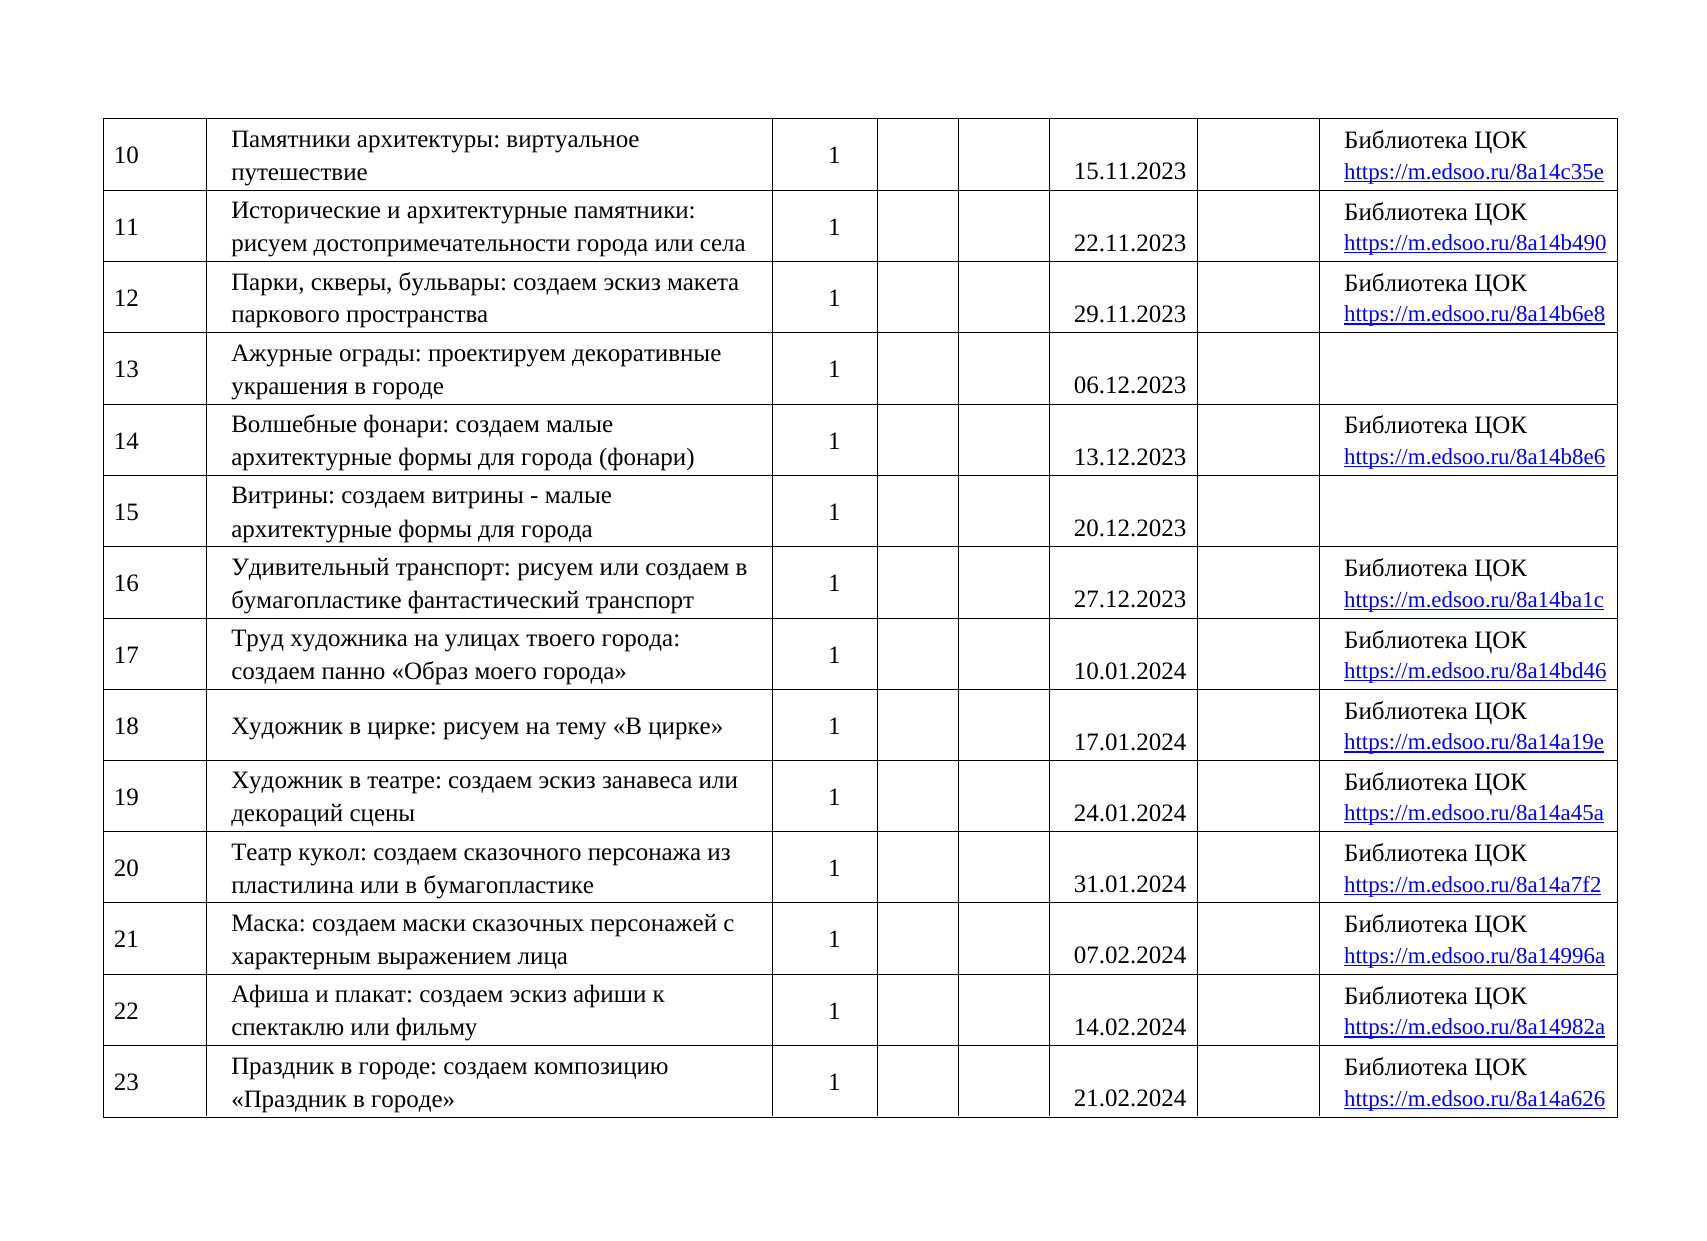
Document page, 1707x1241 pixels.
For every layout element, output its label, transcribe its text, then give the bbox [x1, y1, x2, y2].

table_cell [1198, 333, 1319, 403]
table_cell 24.01.2024 [1050, 761, 1197, 831]
table_cell 21.02.2024 [1050, 1046, 1197, 1116]
table_cell [1198, 405, 1319, 475]
table_cell 1 [773, 690, 877, 759]
table_cell [1198, 191, 1319, 261]
table_cell 1 [773, 761, 877, 831]
table_cell 07.02.2024 [1050, 903, 1197, 974]
table_cell Праздник в городе: создаем композицию «Праздник в городе» [207, 1046, 772, 1116]
table_cell [878, 619, 958, 689]
table_cell [959, 619, 1049, 689]
table_cell [959, 262, 1049, 332]
table_cell [959, 191, 1049, 261]
table_cell Библиотека ЦОК https://m.edsoo.ru/8a14bd46 [1320, 619, 1617, 689]
table_cell [959, 690, 1049, 759]
table_cell 18 [104, 690, 206, 759]
table_cell 15.11.2023 [1050, 119, 1197, 189]
table_cell [959, 333, 1049, 403]
table_cell Библиотека ЦОК https://m.edsoo.ru/8a14b6e8 [1320, 262, 1617, 332]
table_cell Афиша и плакат: создаем эскиз афиши к спектаклю или фильму [207, 975, 772, 1045]
table_cell 14.02.2024 [1050, 975, 1197, 1045]
table_cell 1 [773, 547, 877, 618]
table_cell [878, 690, 958, 759]
table_cell 20.12.2023 [1050, 476, 1197, 546]
table_cell Библиотека ЦОК https://m.edsoo.ru/8a14996a [1320, 903, 1617, 974]
table_cell Библиотека ЦОК https://m.edsoo.ru/8a14982a [1320, 975, 1617, 1045]
table_cell [1320, 476, 1617, 546]
table_cell 21 [104, 903, 206, 974]
table_cell Библиотека ЦОК https://m.edsoo.ru/8a14a626 [1320, 1046, 1617, 1116]
table_cell 06.12.2023 [1050, 333, 1197, 403]
table_cell 17 [104, 619, 206, 689]
table_cell Памятники архитектуры: виртуальное путешествие [207, 119, 772, 189]
table_cell Маска: создаем маски сказочных персонажей с характерным выражением лица [207, 903, 772, 974]
table_cell Ажурные ограды: проектируем декоративные украшения в городе [207, 333, 772, 403]
table_cell Волшебные фонари: создаем малые архитектурные формы для города (фонари) [207, 405, 772, 475]
table_cell [959, 547, 1049, 618]
table_cell 1 [773, 1046, 877, 1116]
table_cell 15 [104, 476, 206, 546]
table_cell [878, 832, 958, 902]
table_cell 31.01.2024 [1050, 832, 1197, 902]
table_cell Библиотека ЦОК https://m.edsoo.ru/8a14a19e [1320, 690, 1617, 759]
table_cell Удивительный транспорт: рисуем или создаем в бумагопластике фантастический транспорт [207, 547, 772, 618]
table_cell 1 [773, 405, 877, 475]
table_cell Библиотека ЦОК https://m.edsoo.ru/8a14a45a [1320, 761, 1617, 831]
table_cell 27.12.2023 [1050, 547, 1197, 618]
table_cell [959, 405, 1049, 475]
table_cell [1198, 903, 1319, 974]
table_cell [878, 1046, 958, 1116]
table_cell 22.11.2023 [1050, 191, 1197, 261]
table_cell [1198, 1046, 1319, 1116]
table_cell [959, 903, 1049, 974]
table_cell Труд художника на улицах твоего города: создаем панно «Образ моего города» [207, 619, 772, 689]
table_cell 29.11.2023 [1050, 262, 1197, 332]
table_cell Библиотека ЦОК https://m.edsoo.ru/8a14ba1c [1320, 547, 1617, 618]
table_cell 22 [104, 975, 206, 1045]
table_cell 1 [773, 619, 877, 689]
table_cell [959, 476, 1049, 546]
table_cell Библиотека ЦОК https://m.edsoo.ru/8a14c35e [1320, 119, 1617, 189]
table_cell [878, 262, 958, 332]
table_cell [1198, 619, 1319, 689]
table_cell [878, 333, 958, 403]
table_cell Художник в театре: создаем эскиз занавеса или декораций сцены [207, 761, 772, 831]
table_cell [878, 476, 958, 546]
table_cell 17.01.2024 [1050, 690, 1197, 759]
table_cell [878, 761, 958, 831]
table_cell Исторические и архитектурные памятники: рисуем достопримечательности города или села [207, 191, 772, 261]
table_cell [959, 1046, 1049, 1116]
table_cell [878, 547, 958, 618]
table_cell 20 [104, 832, 206, 902]
table_cell 1 [773, 333, 877, 403]
table_cell [959, 761, 1049, 831]
table_cell [878, 903, 958, 974]
table_cell 11 [104, 191, 206, 261]
table_cell 14 [104, 405, 206, 475]
table_cell Библиотека ЦОК https://m.edsoo.ru/8a14a7f2 [1320, 832, 1617, 902]
table_cell [1198, 975, 1319, 1045]
table_cell [1198, 690, 1319, 759]
table_cell 16 [104, 547, 206, 618]
table_cell 1 [773, 975, 877, 1045]
table_cell 13.12.2023 [1050, 405, 1197, 475]
table_cell Театр кукол: создаем сказочного персонажа из пластилина или в бумагопластике [207, 832, 772, 902]
table_cell [959, 975, 1049, 1045]
table_cell 10.01.2024 [1050, 619, 1197, 689]
table_cell [1198, 262, 1319, 332]
table_cell [959, 832, 1049, 902]
table_cell [1198, 547, 1319, 618]
table_cell 1 [773, 191, 877, 261]
table_cell 23 [104, 1046, 206, 1116]
table_cell 1 [773, 476, 877, 546]
table_cell Художник в цирке: рисуем на тему «В цирке» [207, 690, 772, 759]
table_cell Парки, скверы, бульвары: создаем эскиз макета паркового пространства [207, 262, 772, 332]
table_cell [878, 975, 958, 1045]
table_cell 1 [773, 903, 877, 974]
table_cell [1198, 761, 1319, 831]
table_cell [1198, 119, 1319, 189]
table_cell 1 [773, 832, 877, 902]
table_cell [1320, 333, 1617, 403]
table_cell Витрины: создаем витрины - малые архитектурные формы для города [207, 476, 772, 546]
table_cell 13 [104, 333, 206, 403]
table_cell [878, 191, 958, 261]
table_cell Библиотека ЦОК https://m.edsoo.ru/8a14b490 [1320, 191, 1617, 261]
table_cell 12 [104, 262, 206, 332]
table_cell [1198, 476, 1319, 546]
table_cell 1 [773, 262, 877, 332]
table_cell 10 [104, 119, 206, 189]
table_cell 19 [104, 761, 206, 831]
table_cell [878, 405, 958, 475]
table_cell 1 [773, 119, 877, 189]
table_cell [878, 119, 958, 189]
table_cell [1198, 832, 1319, 902]
table_cell Библиотека ЦОК https://m.edsoo.ru/8a14b8e6 [1320, 405, 1617, 475]
table_cell [959, 119, 1049, 189]
